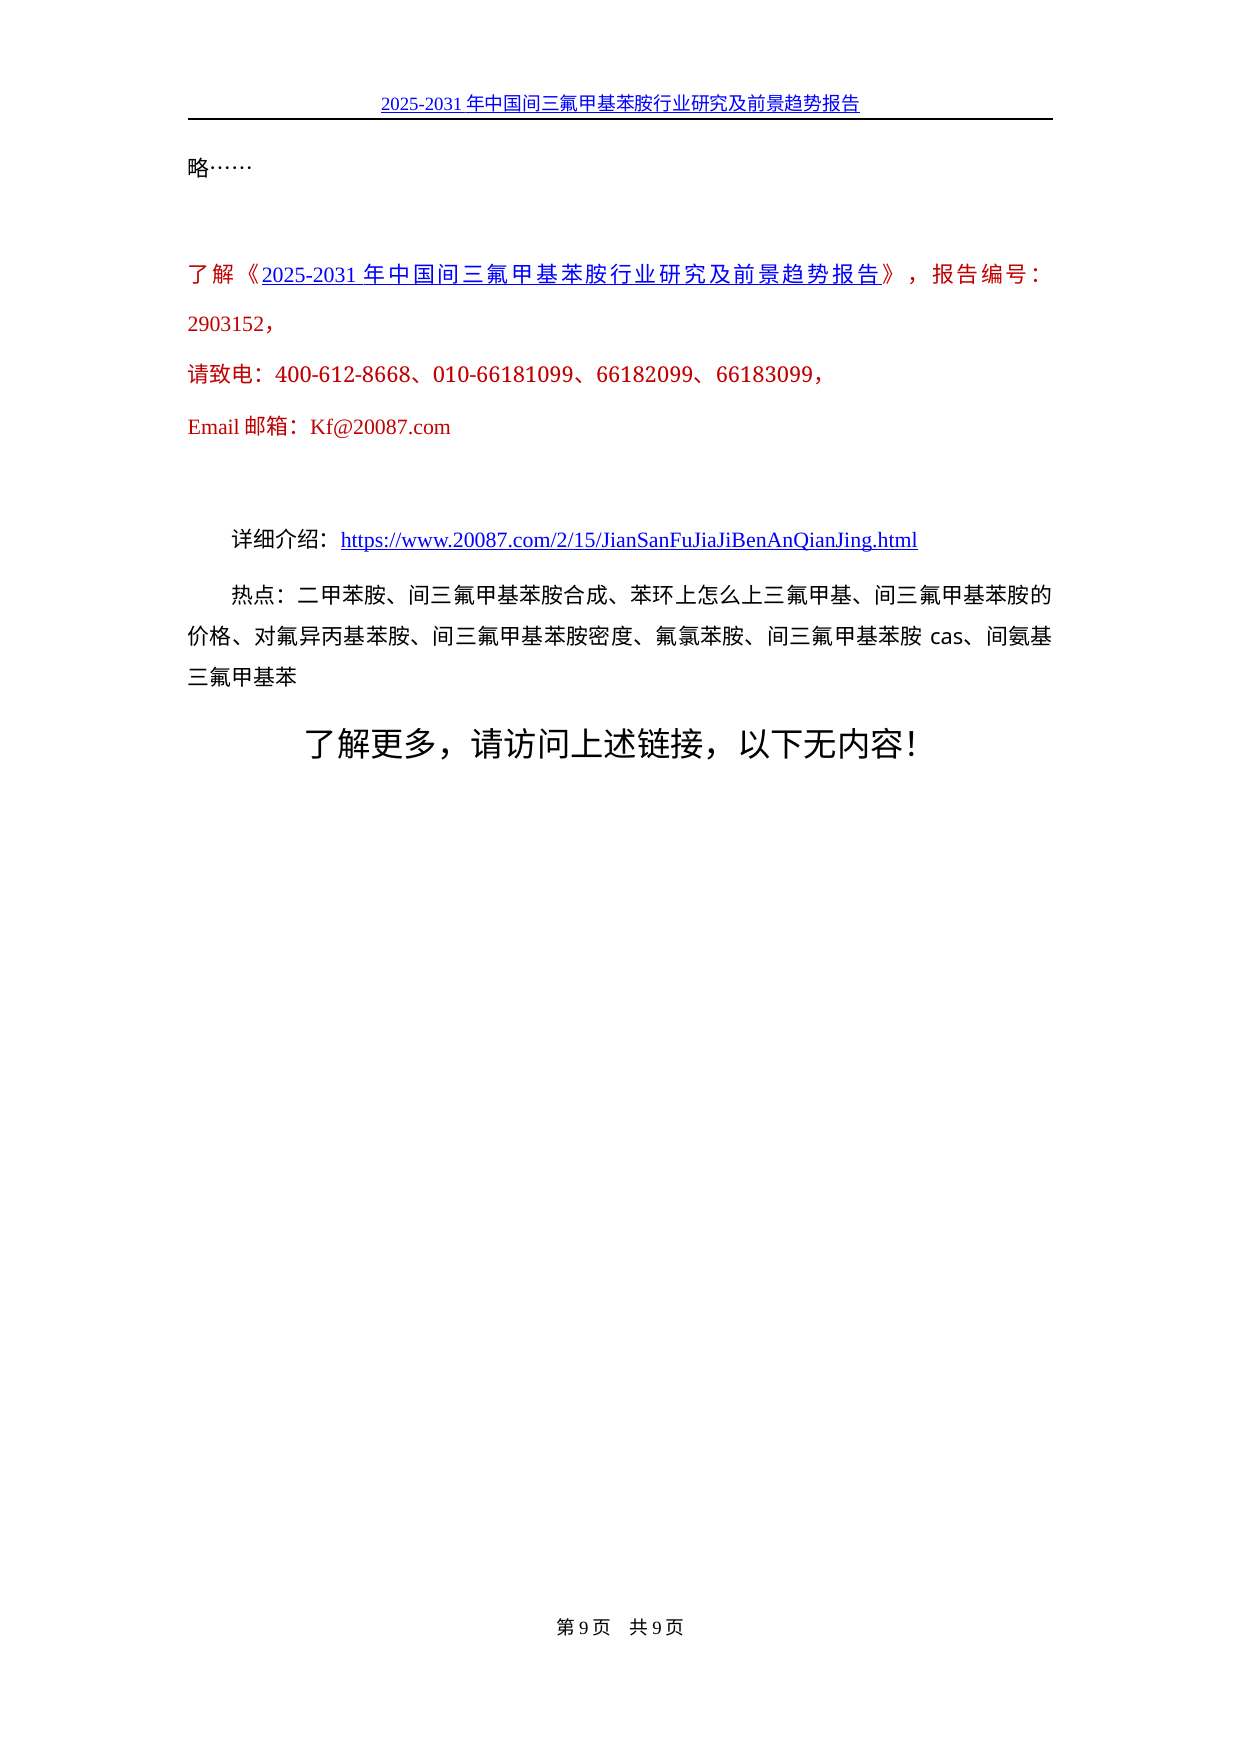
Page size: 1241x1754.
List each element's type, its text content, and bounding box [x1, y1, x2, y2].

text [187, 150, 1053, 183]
text Email邮箱：Kf@20087.com [187, 408, 1053, 441]
text 了解《2025-2031年中国间三氟甲基苯胺行业研究及前景趋势报告》，报告编号：2903152， [187, 257, 1053, 338]
text 请致电：400-612-8668、010-66181099、66182099、66183099， [187, 357, 1053, 389]
title 了解更多，请访问上述链接，以下无内容！ [187, 709, 1053, 774]
text 详细介绍：https://www.20087.com/2/15/JianSanFuJiaJiBenAnQianJing.html [187, 521, 1053, 554]
text 热点：二甲苯胺、间三氟甲基苯胺合成、苯环上怎么上三氟甲基、间三氟甲基苯胺的价格、对氟异丙基苯胺、间三氟甲基苯胺密度、氟氯苯胺、间三氟甲基苯胺cas、间氨基三氟甲基苯 [187, 578, 1053, 692]
